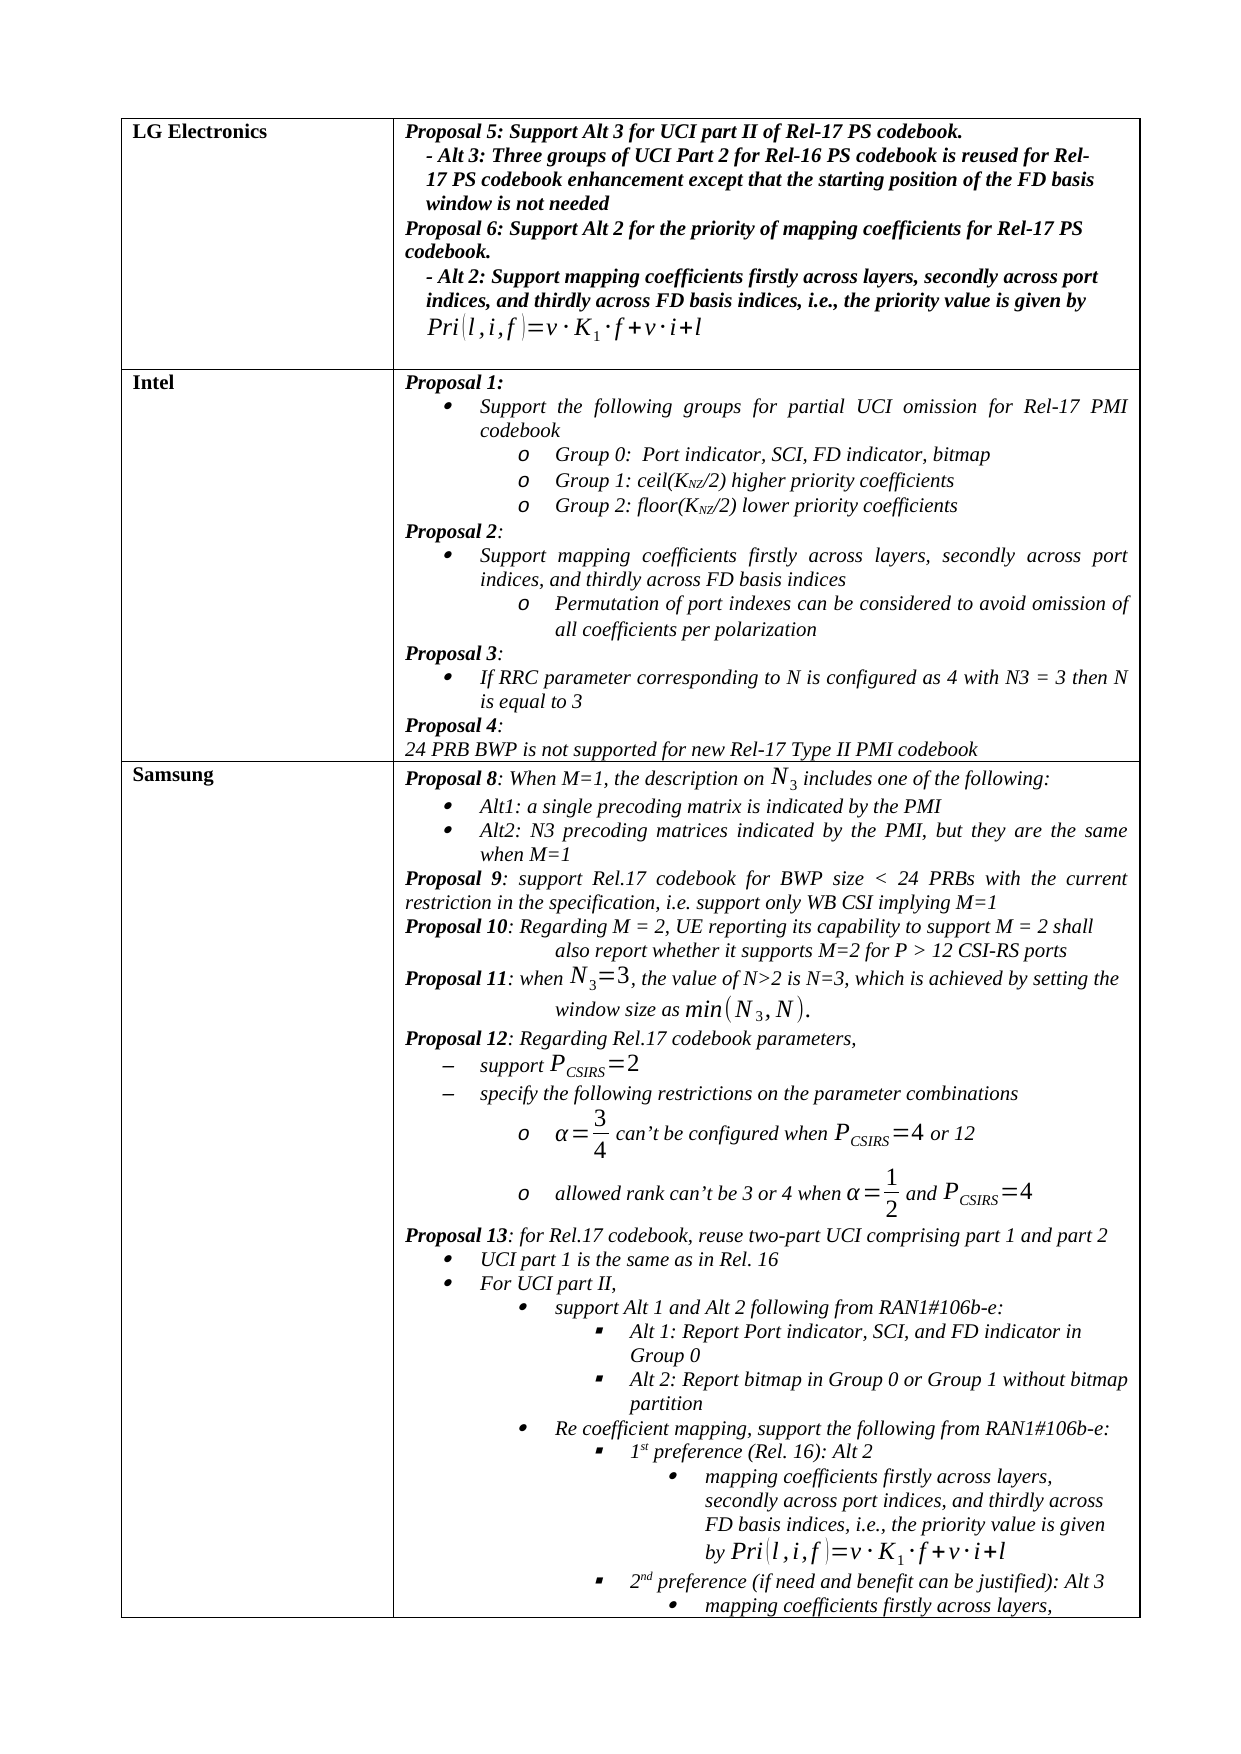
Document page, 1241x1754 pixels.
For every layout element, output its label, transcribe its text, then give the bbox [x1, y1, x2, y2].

table_cell Proposal 1: Support the following groups for partial UCI omission for Rel-17 PMI codebook Group 0: Port indicator, SCI, FD indicator, bitmap Group 1: ceil(KNZ/2) higher priority coefficients Group 2: floor(KNZ/2) lower priority coefficients Proposal 2: Support mapping coefficients firstly across layers, secondly across port indices, and thirdly across FD basis indices Permutation of port indexes can be considered to avoid omission of all coefficients per polarization Proposal 3: If RRC parameter corresponding to N is configured as 4 with N3 = 3 then N is equal to 3 Proposal 4: 24 PRB BWP is not supported for new Rel-17 Type II PMI codebook [394, 370, 1139, 761]
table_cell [394, 762, 1139, 1617]
table_cell LG Electronics [122, 119, 393, 368]
table_cell Proposal 5: Support Alt 3 for UCI part II of Rel-17 PS codebook. - Alt 3: Three groups of UCI Part 2 for Rel-16 PS codebook is reused for Rel-17 PS codebook enhancement except that the starting position of the FD basis window is not needed Proposal 6: Support Alt 2 for the priority of mapping coefficients for Rel-17 PS codebook. - Alt 2: Support mapping coefficients firstly across layers, secondly across port indices, and thirdly across FD basis indices, i.e., the priority value is given by [394, 119, 1139, 368]
table_cell Samsung [122, 762, 393, 1617]
table_cell Intel [122, 370, 393, 761]
